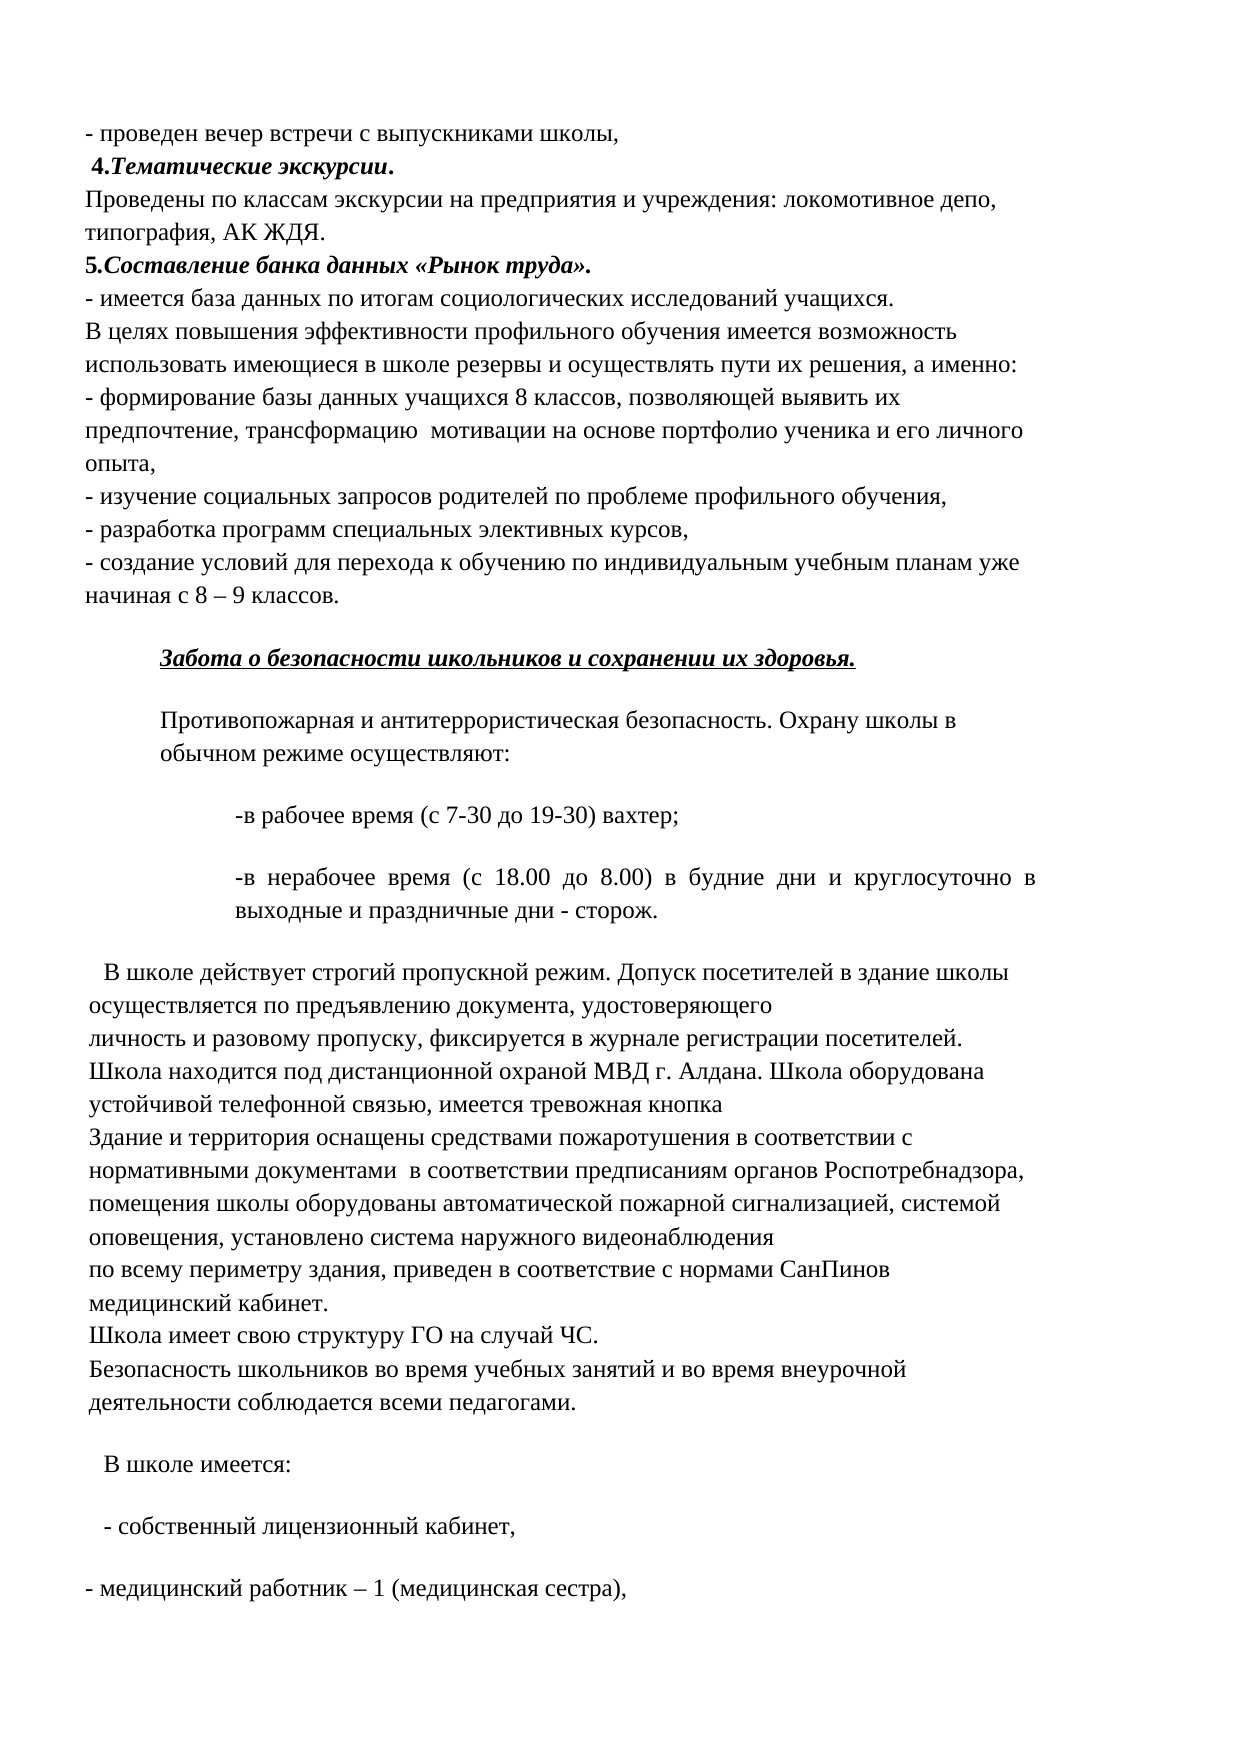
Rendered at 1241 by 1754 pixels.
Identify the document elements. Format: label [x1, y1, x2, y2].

table_header [74, 118, 1048, 1606]
